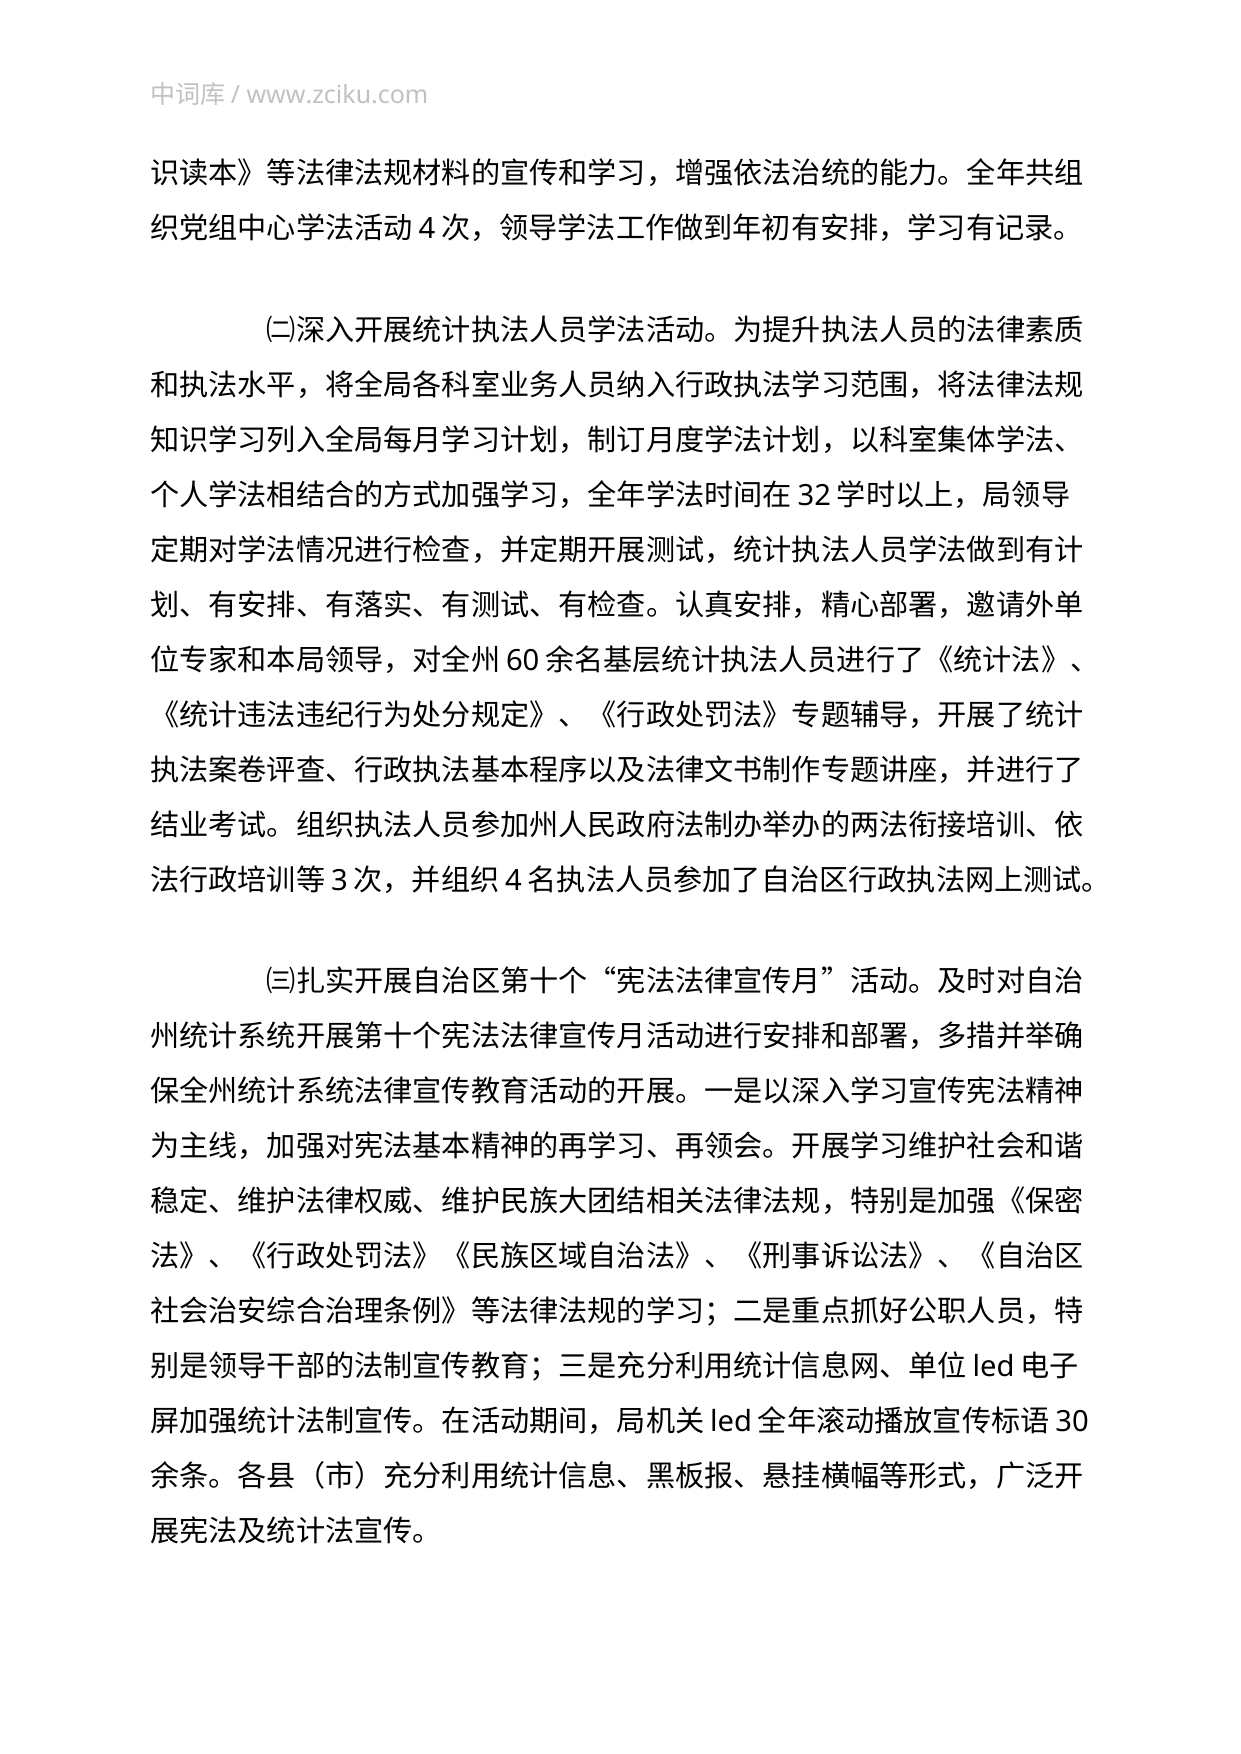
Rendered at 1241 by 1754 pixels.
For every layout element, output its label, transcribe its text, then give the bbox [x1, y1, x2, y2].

text ㈢扎实开展自治区第十个“宪法法律宣传月”活动。及时对自治州统计系统开展第十个宪法法律宣传月活动进行安排和部署，多措并举确保全州统计系统法律宣传教育活动的开展。一是以深入学习宣传宪法精神为主线，加强对宪法基本精神的再学习、再领会。开展学习维护社会和谐稳定、维护法律权威、维护民族大团结相关法律法规，特别是加强《保密法》、《行政处罚法》《民族区域自治法》、《刑事诉讼法》、《自治区社会治安综合治理条例》等法律法规的学习；二是重点抓好公职人员，特别是领导干部的法制宣传教育；三是充分利用统计信息网、单位led电子屏加强统计法制宣传。在活动期间，局机关led全年滚动播放宣传标语30余条。各县（市）充分利用统计信息、黑板报、悬挂横幅等形式，广泛开展宪法及统计法宣传。 [150, 958, 1090, 1549]
text ㈡深入开展统计执法人员学法活动。为提升执法人员的法律素质和执法水平，将全局各科室业务人员纳入行政执法学习范围，将法律法规知识学习列入全局每月学习计划，制订月度学法计划，以科室集体学法、个人学法相结合的方式加强学习，全年学法时间在32学时以上，局领导定期对学法情况进行检查，并定期开展测试，统计执法人员学法做到有计划、有安排、有落实、有测试、有检查。认真安排，精心部署，邀请外单位专家和本局领导，对全州60余名基层统计执法人员进行了《统计法》、《统计违法违纪行为处分规定》、《行政处罚法》专题辅导，开展了统计执法案卷评查、行政执法基本程序以及法律文书制作专题讲座，并进行了结业考试。组织执法人员参加州人民政府法制办举办的两法衔接培训、依法行政培训等3次，并组织4名执法人员参加了自治区行政执法网上测试。 [150, 307, 1090, 898]
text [150, 150, 1090, 247]
